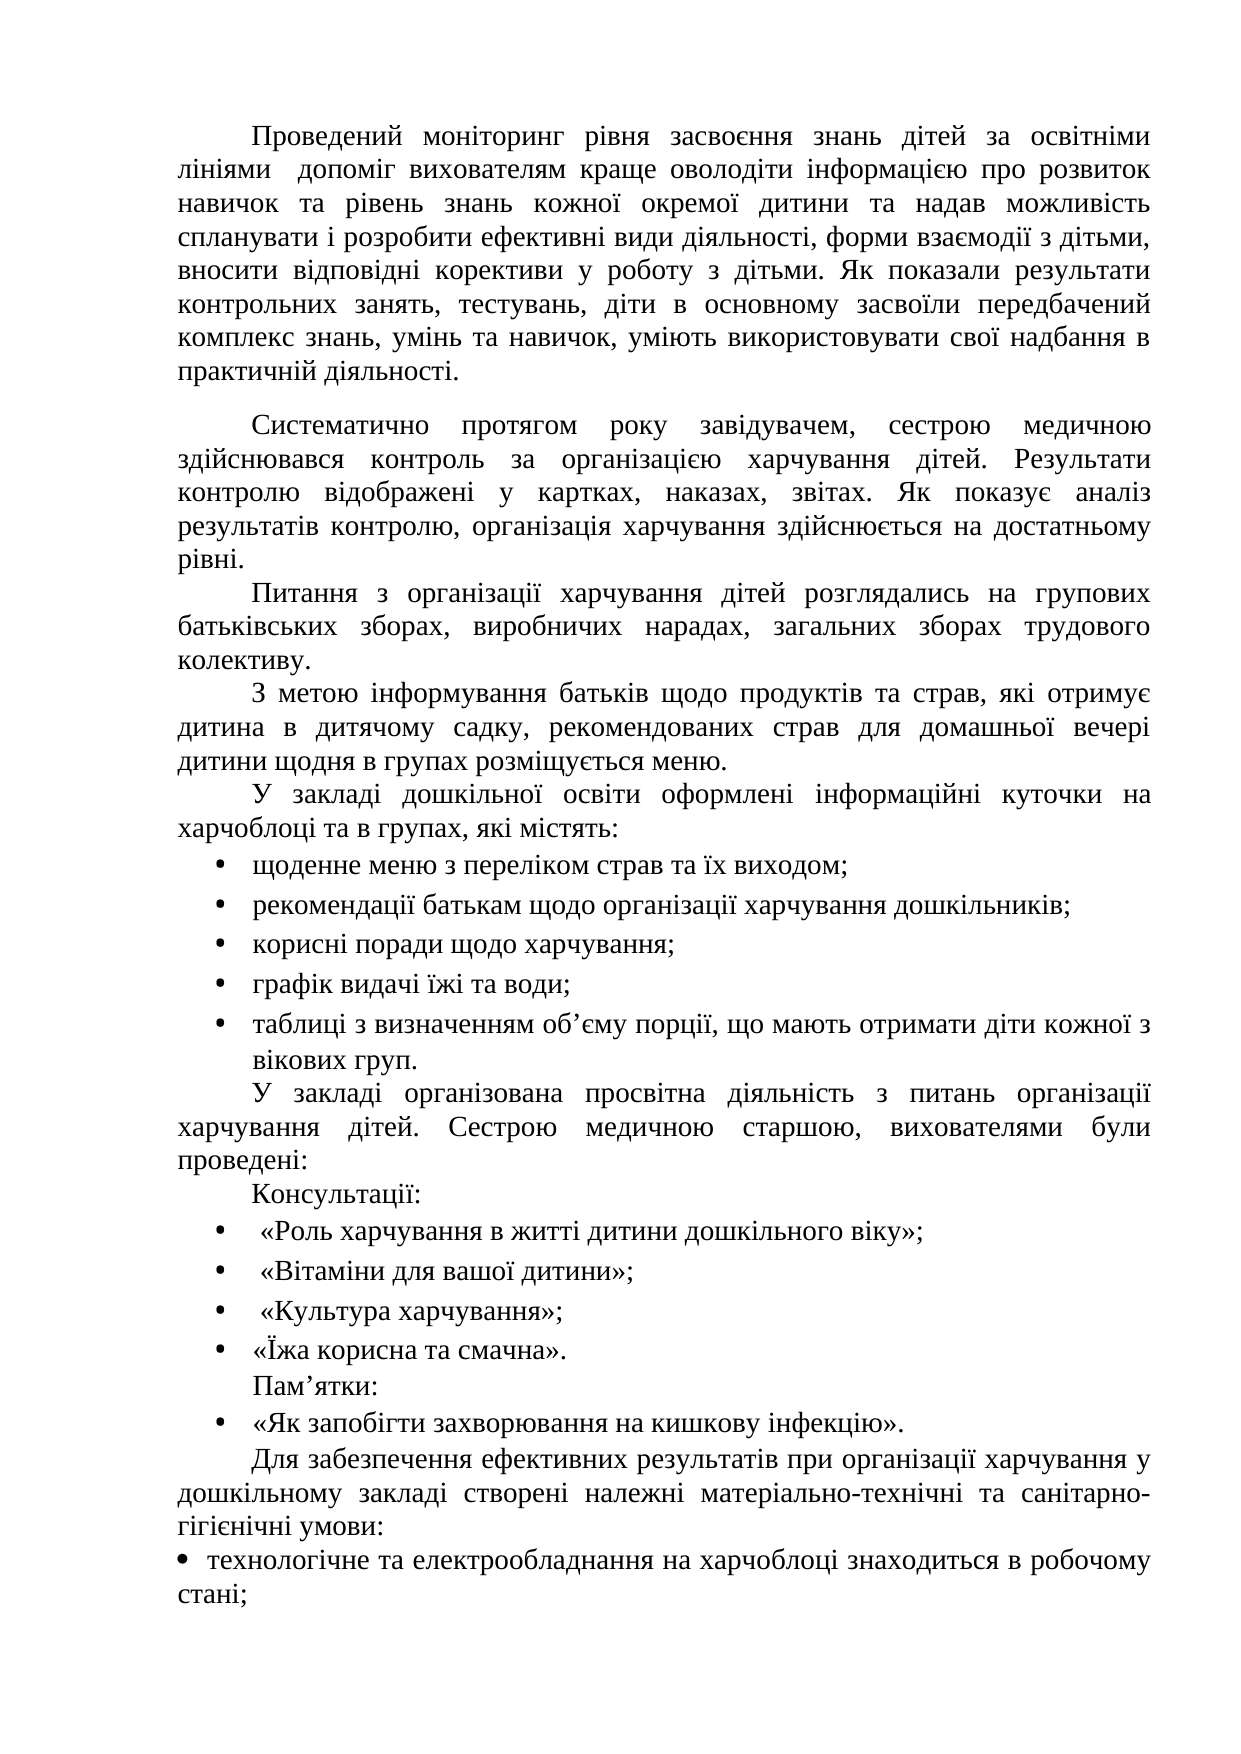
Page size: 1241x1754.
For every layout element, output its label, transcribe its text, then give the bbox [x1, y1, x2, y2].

text Пам’ятки: [252, 1368, 1152, 1402]
text Питання з організації харчування дітей розглядались на групових батьківських зборах, виробничих нарадах, загальних зборах трудового колективу. [177, 575, 1152, 676]
text Проведений моніторинг рівня засвоєння знань дітей за освітніми лініями допоміг вихователям краще оволодіти інформацією про розвиток навичок та рівень знань кожної окремої дитини та надав можливість спланувати і розробити ефективні види діяльності, форми взаємодії з дітьми, вносити відповідні корективи у роботу з дітьми. Як показали результати контрольних занять, тестувань, діти в основному засвоїли передбачений комплекс знань, умінь та навичок, уміють використовувати свої надбання в практичній діяльності. [177, 118, 1152, 386]
list корисні поради щодо харчування; [215, 923, 1152, 962]
text У закладі організована просвітна діяльність з питань організації харчування дітей. Сестрою медичною старшою, вихователями були проведені: [177, 1075, 1152, 1176]
list графік видачі їжі та води; [215, 962, 1152, 1002]
list «Культура харчування»; [215, 1289, 1152, 1328]
list «Їжа корисна та смачна». [215, 1328, 1152, 1368]
list таблиці з визначенням об’єму порції, що мають отримати діти кожної з вікових груп. [215, 1002, 1152, 1075]
text З метою інформування батьків щодо продуктів та страв, які отримує дитина в дитячому садку, рекомендованих страв для домашньої вечері дитини щодня в групах розміщується меню. [177, 676, 1152, 776]
list технологічне та електрообладнання на харчоблоці знаходиться в робочому стані; [177, 1542, 1152, 1609]
list рекомендації батькам щодо організації харчування дошкільників; [215, 883, 1152, 923]
text Для забезпечення ефективних результатів при організації харчування у дошкільному закладі створені належні матеріально-технічні та санітарно-гігієнічні умови: [177, 1441, 1152, 1542]
text Консультації: [177, 1176, 1152, 1209]
text Систематично протягом року завідувачем, сестрою медичною здійснювався контроль за організацією харчування дітей. Результати контролю відображені у картках, наказах, звітах. Як показує аналіз результатів контролю, організація харчування здійснюється на достатньому рівні. [177, 407, 1152, 575]
list щоденне меню з переліком страв та їх виходом; [215, 843, 1152, 883]
list «Роль харчування в житті дитини дошкільного віку»; [215, 1209, 1152, 1249]
list «Вітаміни для вашої дитини»; [215, 1249, 1152, 1289]
text У закладі дошкільної освіти оформлені інформаційні куточки на харчоблоці та в групах, які містять: [177, 776, 1152, 843]
list «Як запобігти захворювання на кишкову інфекцію». [215, 1402, 1152, 1441]
